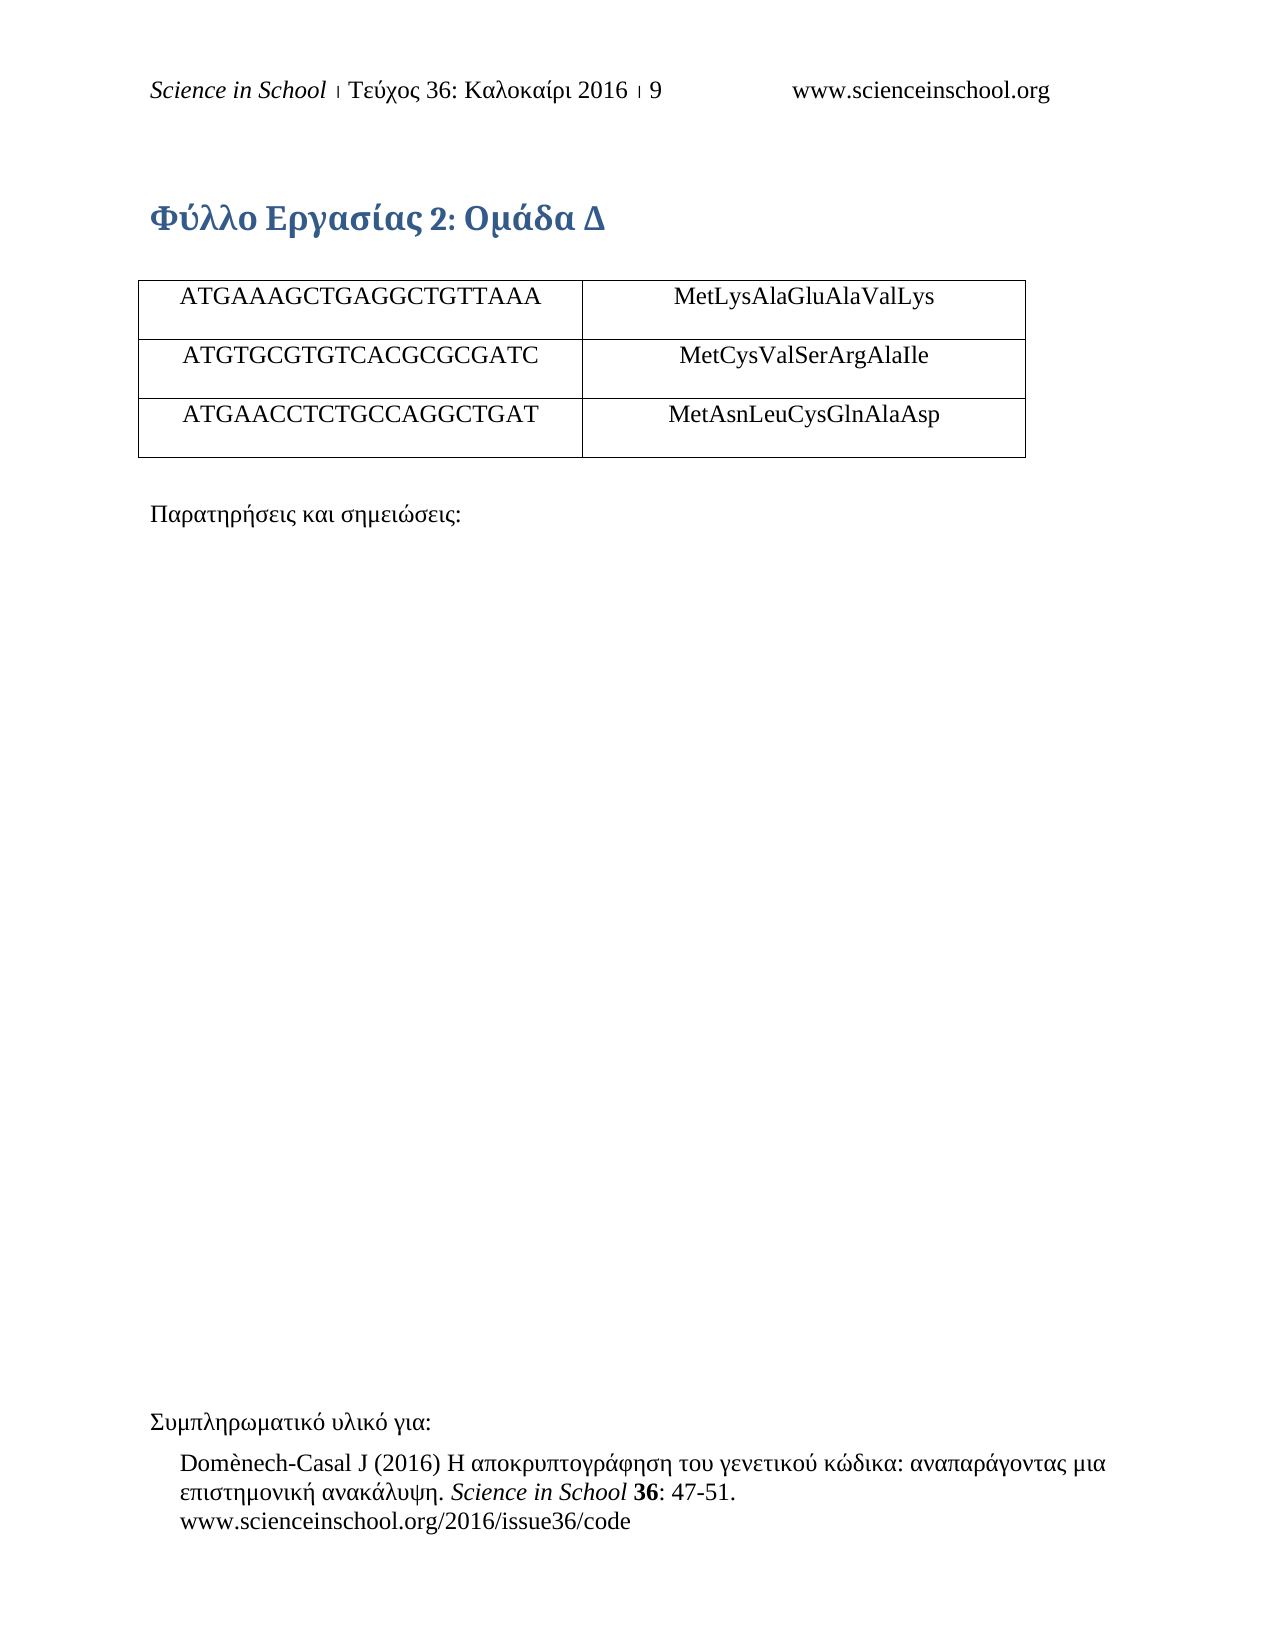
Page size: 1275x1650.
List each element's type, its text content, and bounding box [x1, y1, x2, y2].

table_cell ATGTGCGTGTCACGCGCGATC [139, 340, 582, 398]
table_cell ATGAACCTCTGCCAGGCTGAT [139, 399, 582, 457]
table_header ATGAAAGCTGAGGCTGTTAAA [139, 281, 582, 339]
table_cell MetCysValSerArgAlaIle [583, 340, 1025, 398]
table_cell MetAsnLeuCysGlnAlaAsp [583, 399, 1025, 457]
text Παρατηρήσεις και σημειώσεις: [150, 499, 1125, 528]
table_header MetLysAlaGluAlaValLys [583, 281, 1025, 339]
text Φύλλο Εργασίας 2: Ομάδα Δ [150, 200, 1125, 238]
